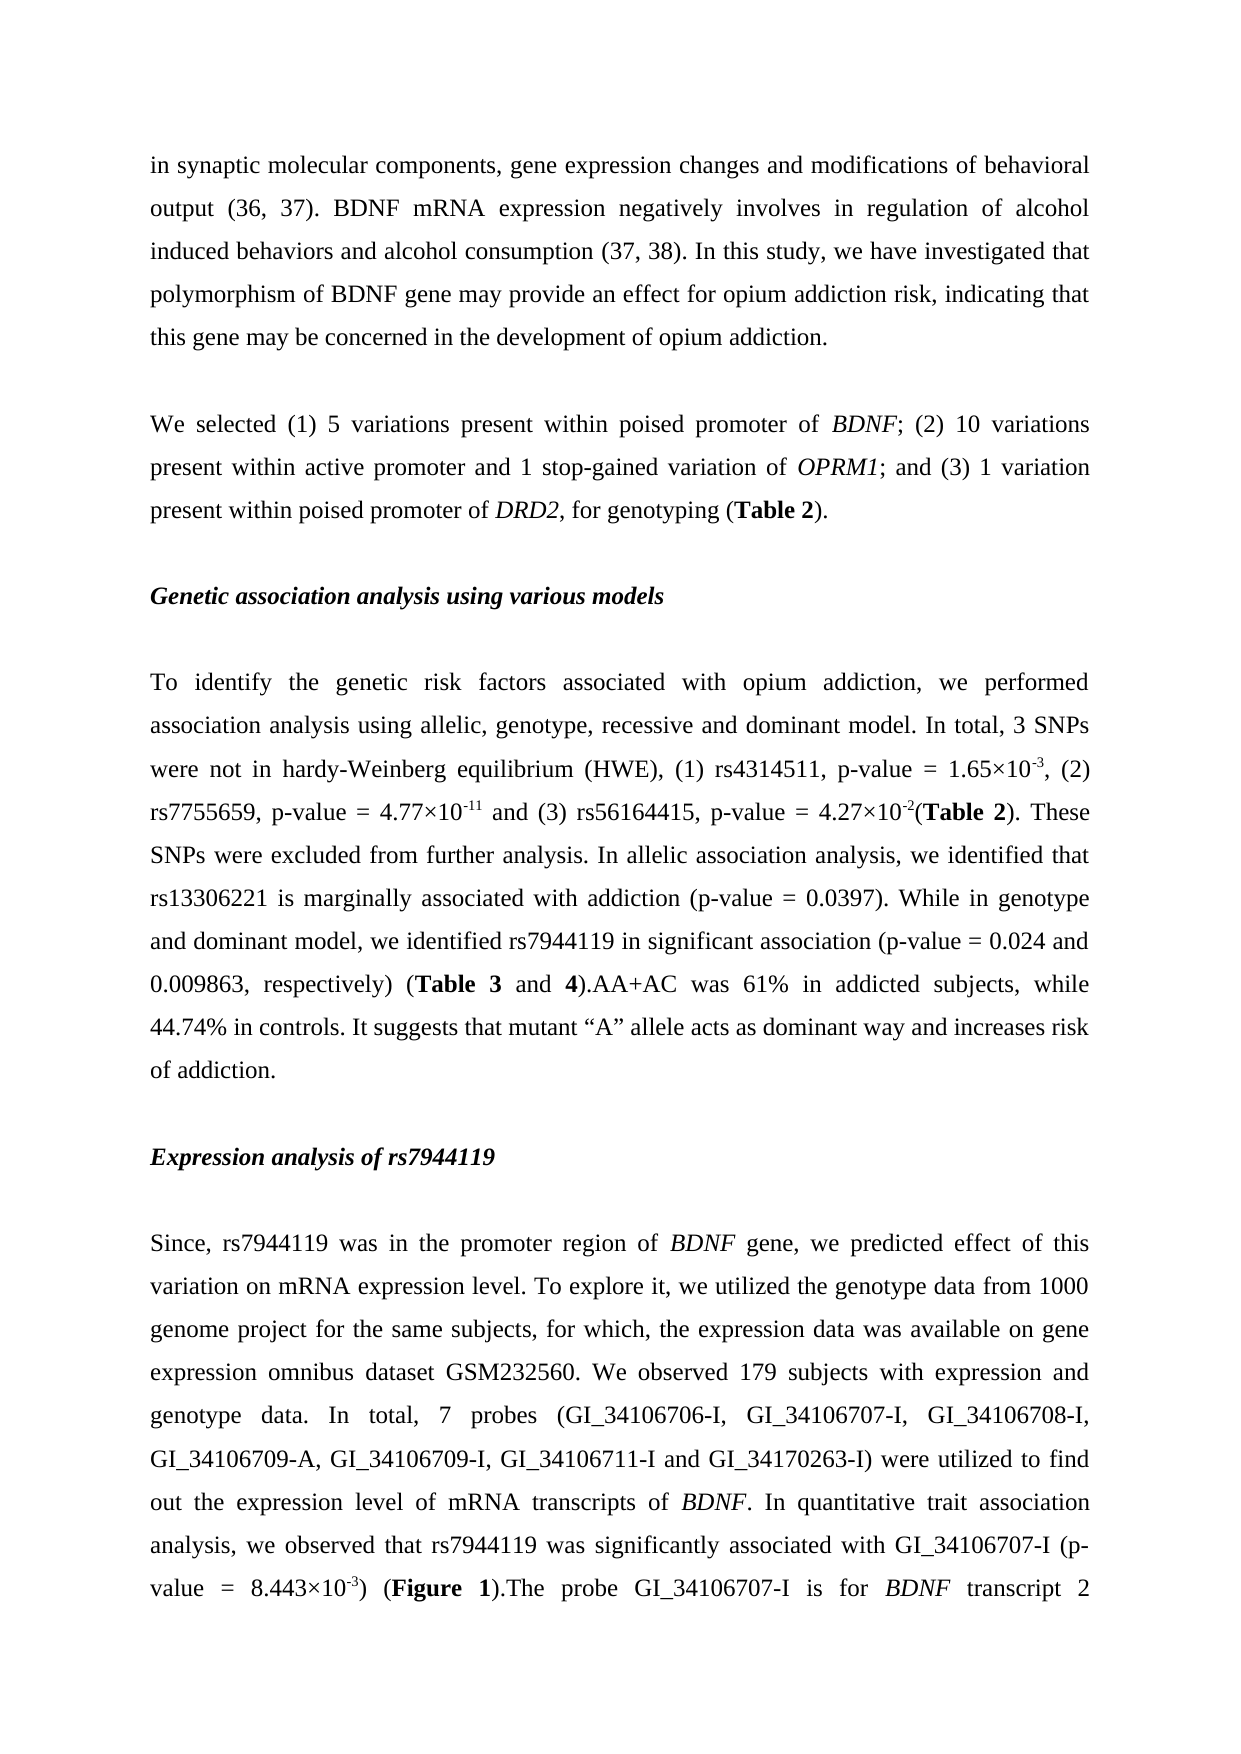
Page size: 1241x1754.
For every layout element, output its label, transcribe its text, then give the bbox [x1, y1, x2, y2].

text We selected (1) 5 variations present within poised promoter of BDNF; (2) 10 variations present within active promoter and 1 stop-gained variation of OPRM1; and (3) 1 variation present within poised promoter of DRD2, for genotyping (Table 2). [150, 409, 1090, 524]
text Genetic association analysis using various models [150, 581, 1090, 610]
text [150, 150, 1090, 351]
text To identify the genetic risk factors associated with opium addiction, we performed association analysis using allelic, genotype, recessive and dominant model. In total, 3 SNPs were not in hardy-Weinberg equilibrium (HWE), (1) rs4314511, p-value = 1.65×10-3, (2) rs7755659, p-value = 4.77×10-11 and (3) rs56164415, p-value = 4.27×10-2(Table 2). These SNPs were excluded from further analysis. In allelic association analysis, we identified that rs13306221 is marginally associated with addiction (p-value = 0.0397). While in genotype and dominant model, we identified rs7944119 in significant association (p-value = 0.024 and 0.009863, respectively) (Table 3 and 4).AA+AC was 61% in addicted subjects, while 44.74% in controls. It suggests that mutant “A” allele acts as dominant way and increases risk of addiction. [150, 667, 1090, 1084]
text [150, 1228, 1090, 1602]
text Expression analysis of rs7944119 [150, 1142, 1090, 1171]
